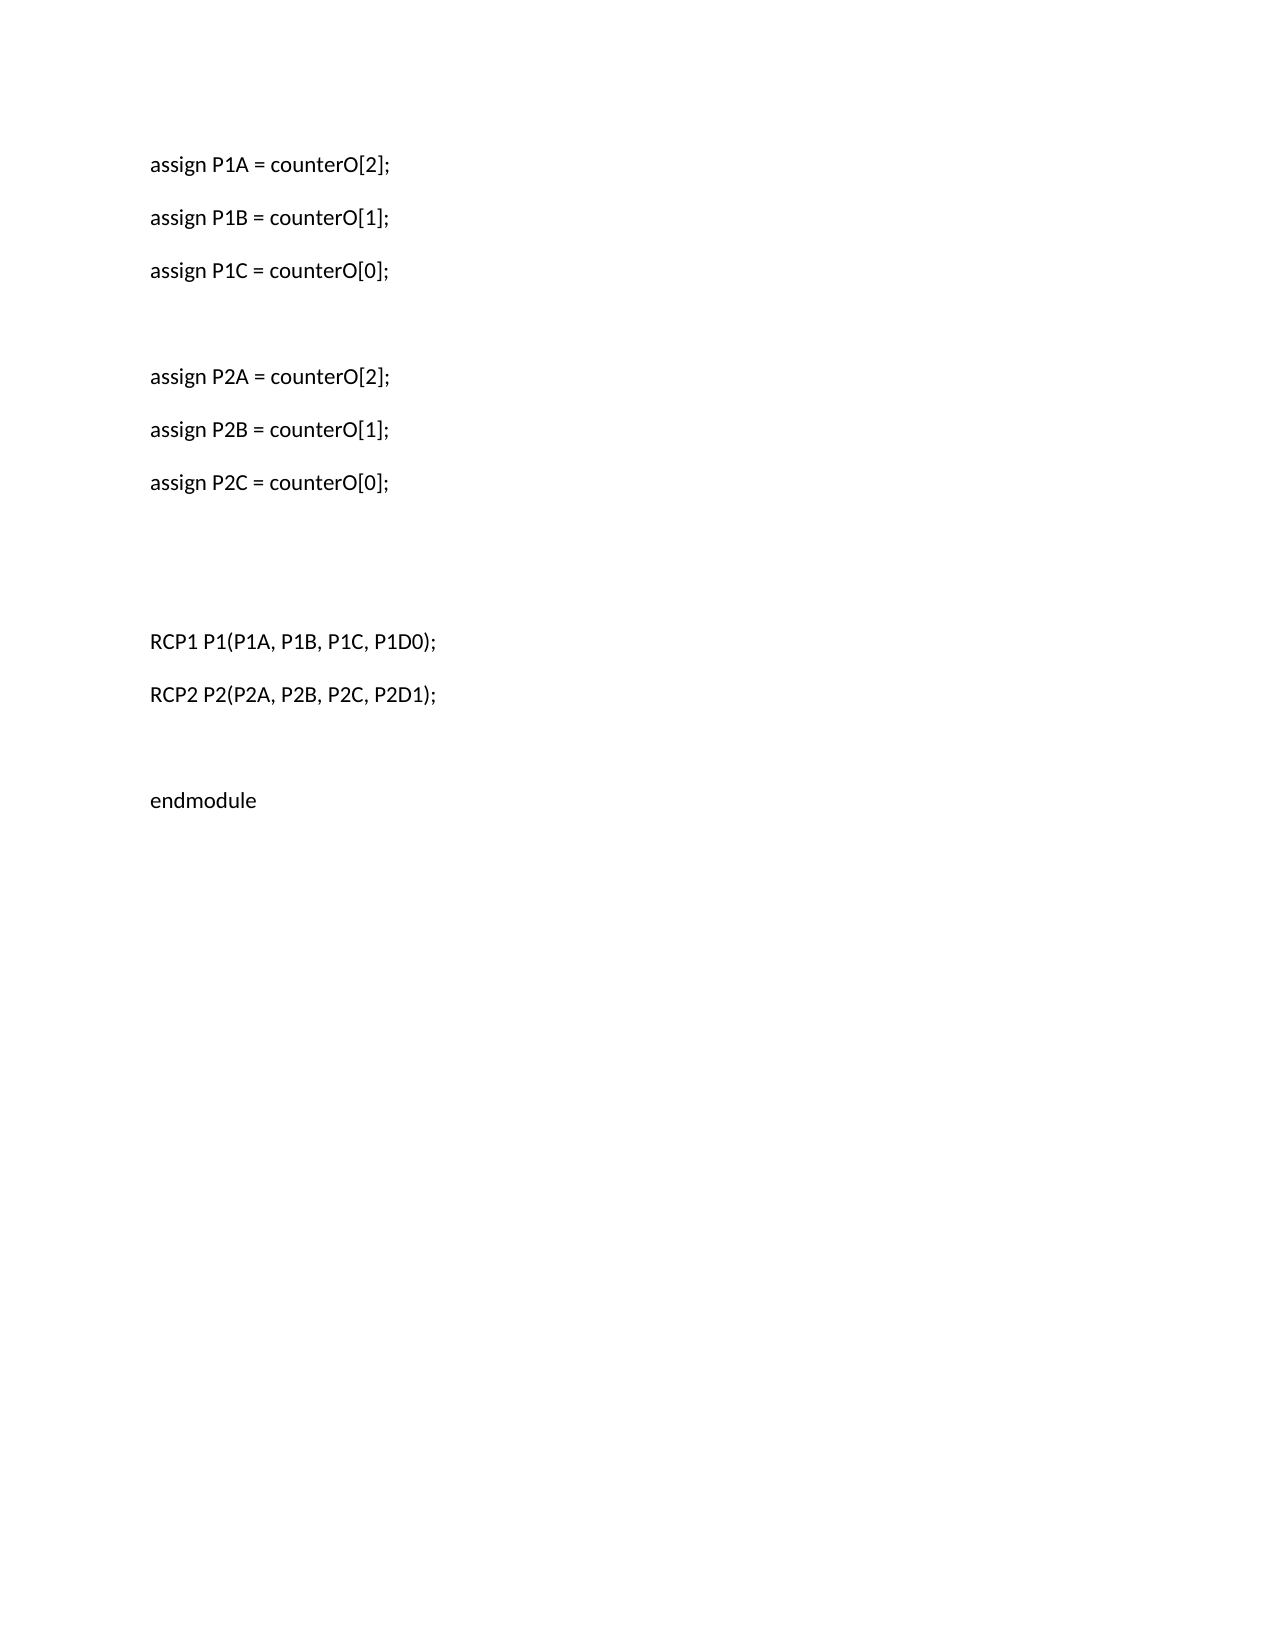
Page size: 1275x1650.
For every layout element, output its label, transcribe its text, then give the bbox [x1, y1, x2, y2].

text endmodule [150, 786, 1125, 814]
text assign P1B = counterO[1]; [150, 203, 1125, 231]
text RCP2 P2(P2A, P2B, P2C, P2D1); [150, 680, 1125, 708]
text assign P2A = counterO[2]; [150, 362, 1125, 390]
text assign P1C = counterO[0]; [150, 256, 1125, 284]
text assign P2B = counterO[1]; [150, 415, 1125, 443]
text assign P1A = counterO[2]; [150, 150, 1125, 178]
text assign P2C = counterO[0]; [150, 468, 1125, 496]
text RCP1 P1(P1A, P1B, P1C, P1D0); [150, 627, 1125, 655]
